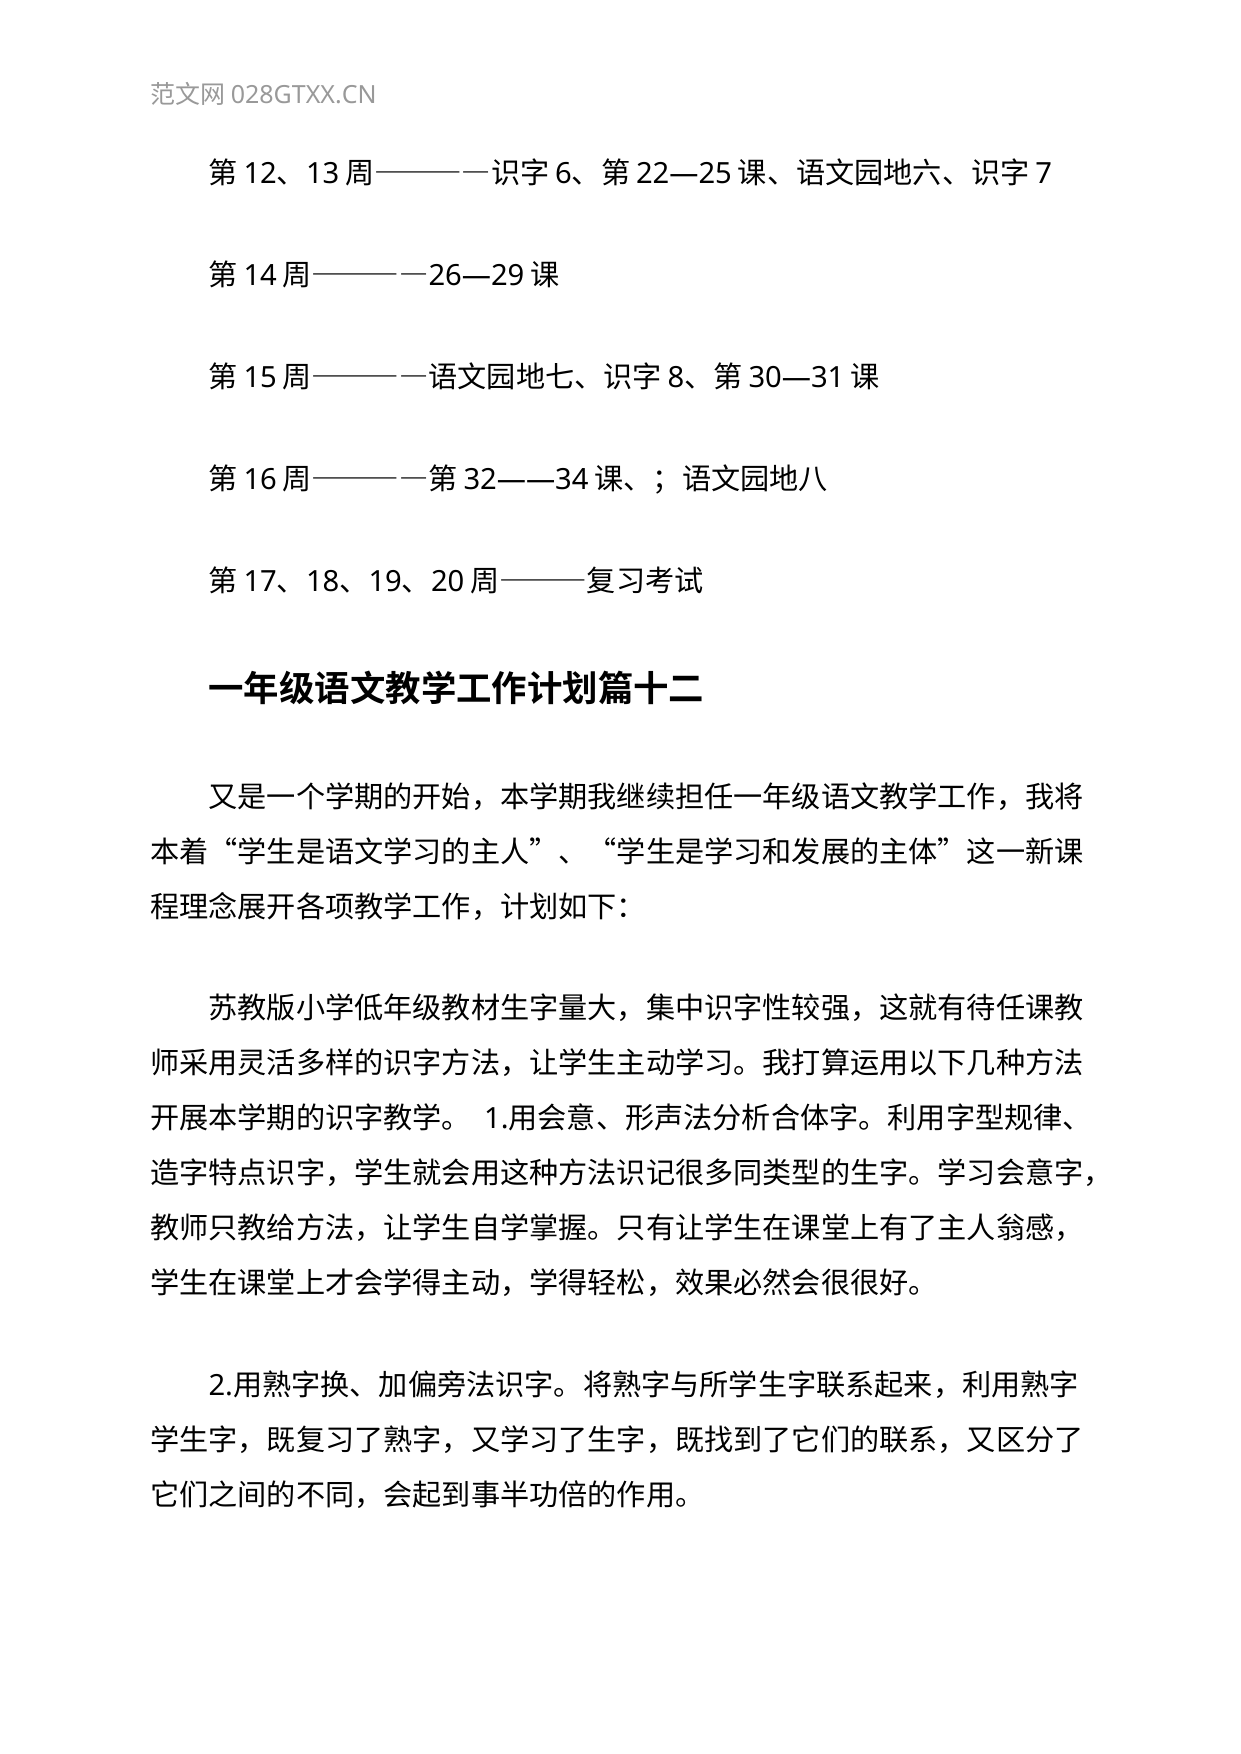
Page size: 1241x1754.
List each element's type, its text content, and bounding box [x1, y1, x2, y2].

text 一年级语文教学工作计划篇十二 [150, 660, 1090, 711]
text 第15周————语文园地七、识字8、第30—31课 [150, 354, 1090, 396]
text 第17、18、19、20周———复习考试 [150, 558, 1090, 600]
text 第14周————26—29课 [150, 252, 1090, 294]
text 第16周————第32——34课、；语文园地八 [150, 456, 1090, 498]
text 苏教版小学低年级教材生字量大，集中识字性较强，这就有待任课教师采用灵活多样的识字方法，让学生主动学习。我打算运用以下几种方法开展本学期的识字教学。 1.用会意、形声法分析合体字。利用字型规律、造字特点识字，学生就会用这种方法识记很多同类型的生字。学习会意字，教师只教给方法，让学生自学掌握。只有让学生在课堂上有了主人翁感，学生在课堂上才会学得主动，学得轻松，效果必然会很很好。 [150, 985, 1090, 1302]
text 第12、13周————识字6、第22—25课、语文园地六、识字7 [150, 150, 1090, 192]
text 2.用熟字换、加偏旁法识字。将熟字与所学生字联系起来，利用熟字学生字，既复习了熟字，又学习了生字，既找到了它们的联系，又区分了它们之间的不同，会起到事半功倍的作用。 [150, 1361, 1090, 1513]
text 又是一个学期的开始，本学期我继续担任一年级语文教学工作，我将本着“学生是语文学习的主人”、“学生是学习和发展的主体”这一新课程理念展开各项教学工作，计划如下： [150, 773, 1090, 925]
